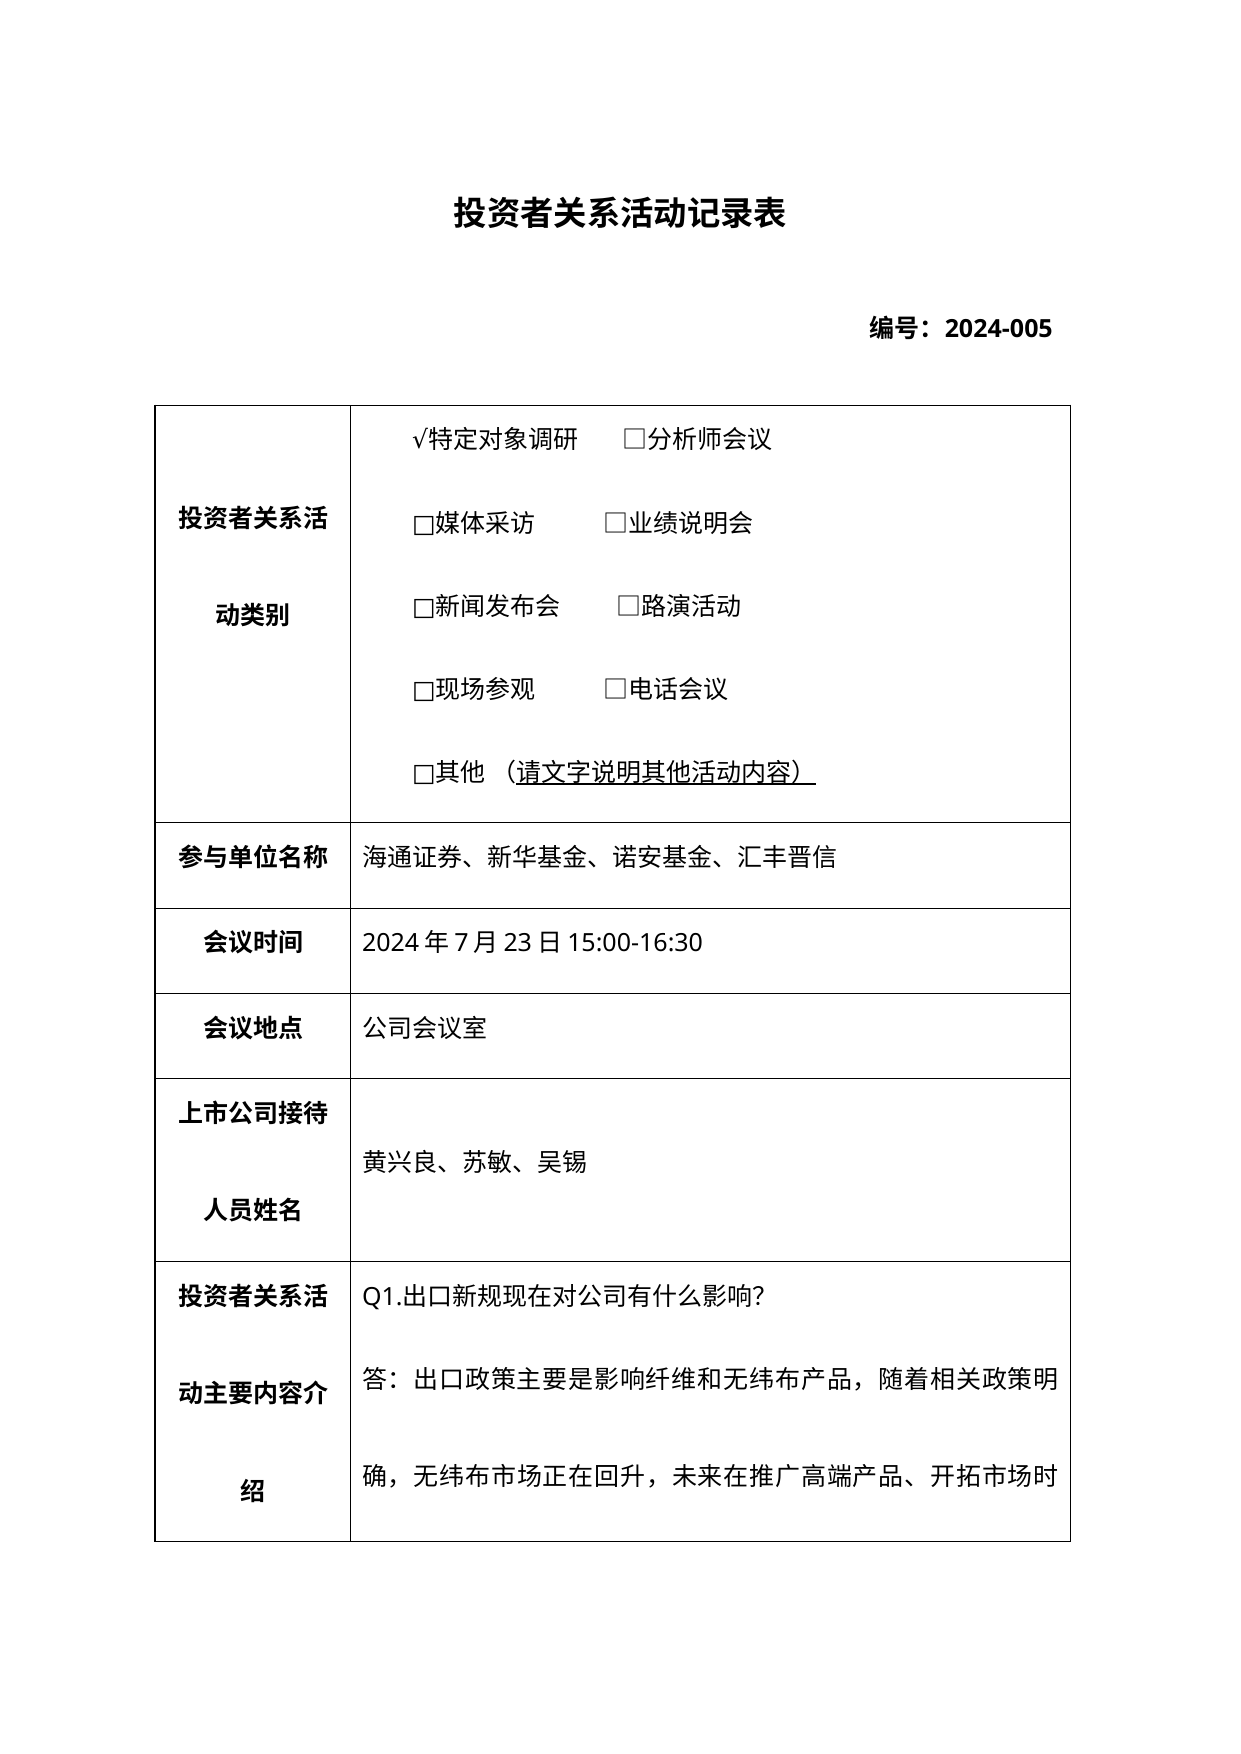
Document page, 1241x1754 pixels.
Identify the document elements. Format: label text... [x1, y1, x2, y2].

table_header √特定对象调研 □分析师会议 □媒体采访 □业绩说明会 □新闻发布会 □路演活动 □现场参观 □电话会议 □其他 （请文字说明其他活动内容） [351, 406, 1070, 822]
table_cell 投资者关系活动主要内容介绍 [156, 1262, 350, 1541]
table_header 投资者关系活动类别 [156, 406, 350, 822]
table_cell 会议地点 [156, 994, 350, 1078]
table_cell 参与单位名称 [156, 823, 350, 907]
table_cell 2024年7月23日15:00-16:30 [351, 909, 1070, 993]
table_cell 公司会议室 [351, 994, 1070, 1078]
table_cell 上市公司接待人员姓名 [156, 1079, 350, 1261]
table_cell 会议时间 [156, 909, 350, 993]
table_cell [351, 1262, 1070, 1541]
text 编号：2024-005 [187, 294, 1053, 359]
table_cell 海通证券、新华基金、诺安基金、汇丰晋信 [351, 823, 1070, 907]
text 投资者关系活动记录表 [187, 178, 1053, 243]
table_cell 黄兴良、苏敏、吴锡 [351, 1079, 1070, 1261]
